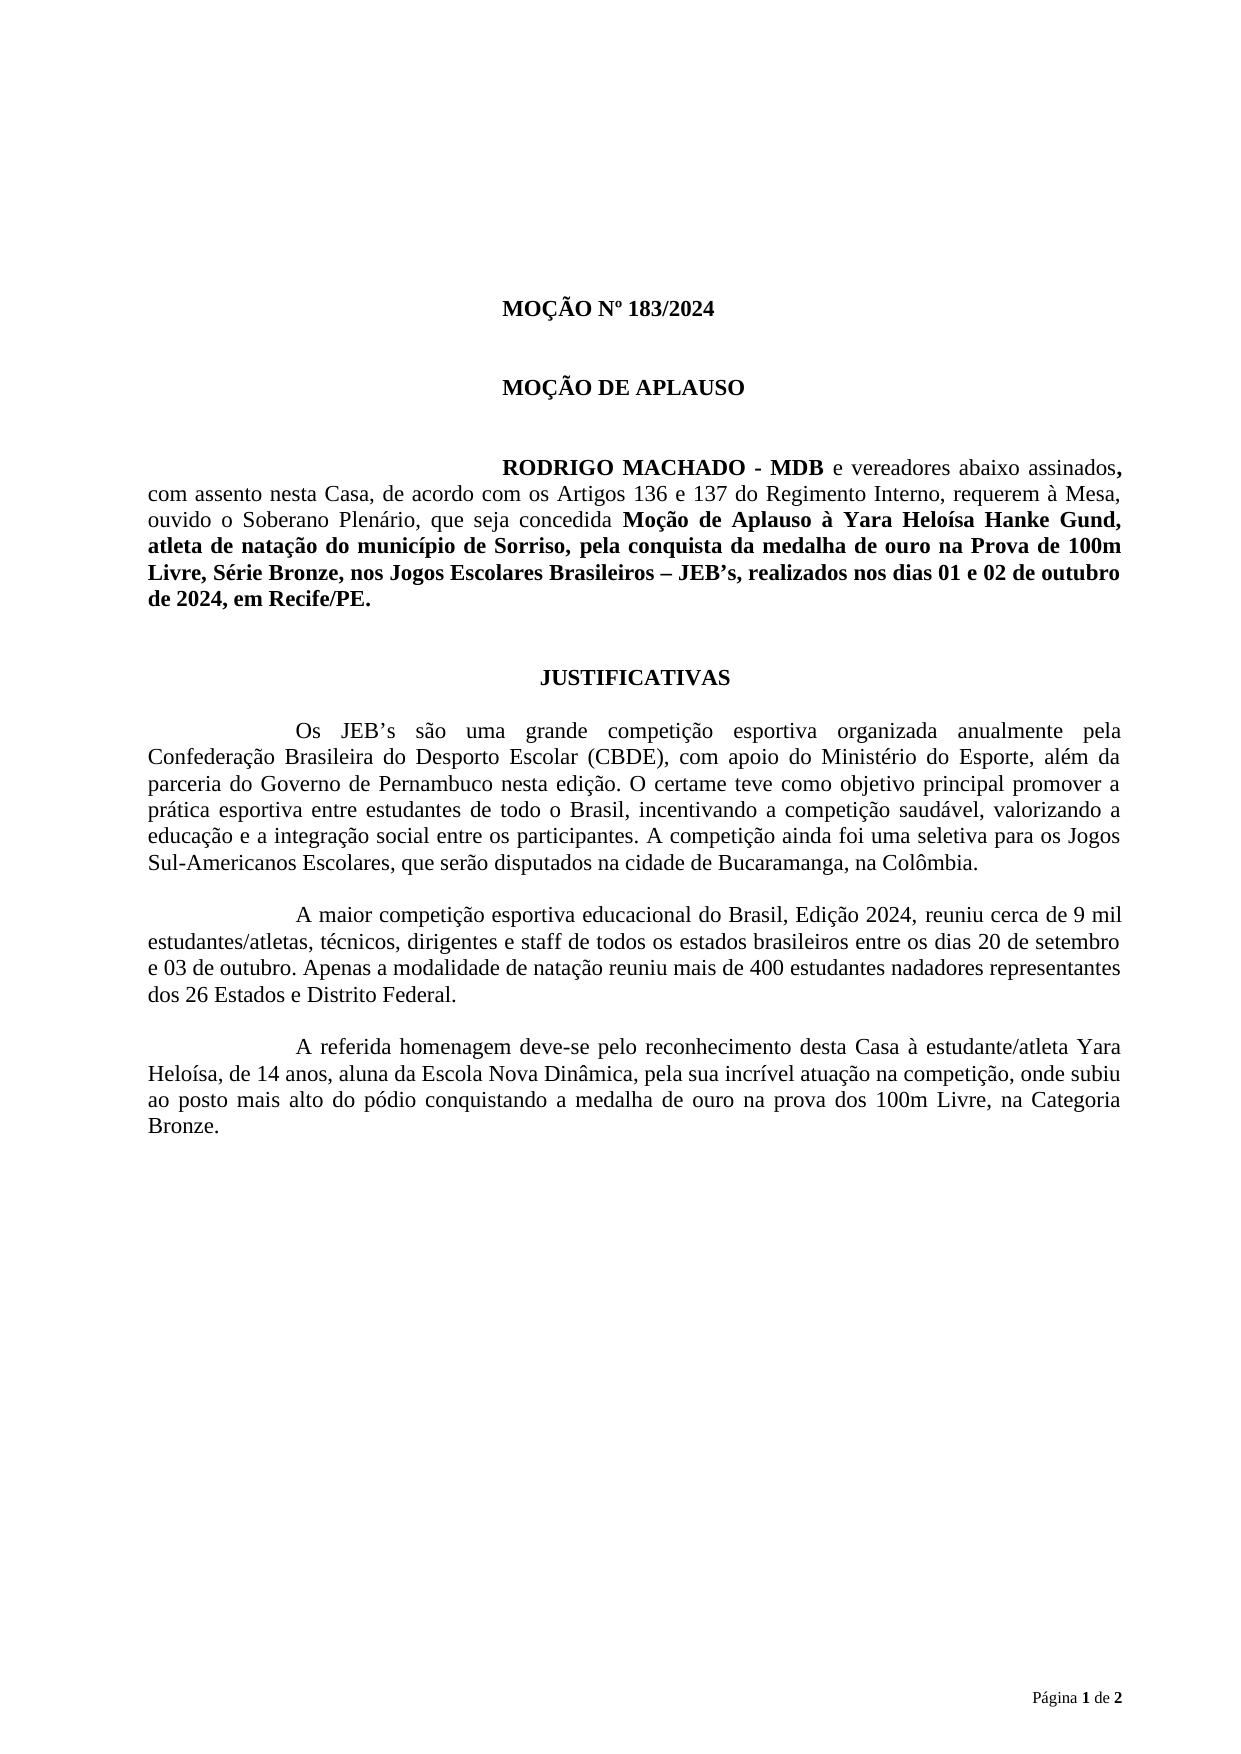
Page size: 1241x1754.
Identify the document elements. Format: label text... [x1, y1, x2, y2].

text RODRIGO MACHADO - MDB e vereadores abaixo assinados, com assento nesta Casa, de acordo com os Artigos 136 e 137 do Regimento Interno, requerem à Mesa, ouvido o Soberano Plenário, que seja concedida Moção de Aplauso à Yara Heloísa Hanke Gund, atleta de natação do município de Sorriso, pela conquista da medalha de ouro na Prova de 100m Livre, Série Bronze, nos Jogos Escolares Brasileiros – JEB’s, realizados nos dias 01 e 02 de outubro de 2024, em Recife/PE. [148, 453, 1122, 612]
text A maior competição esportiva educacional do Brasil, Edição 2024, reuniu cerca de 9 mil estudantes/atletas, técnicos, dirigentes e staff de todos os estados brasileiros entre os dias 20 de setembro e 03 de outubro. Apenas a modalidade de natação reuniu mais de 400 estudantes nadadores representantes dos 26 Estados e Distrito Federal. [148, 902, 1122, 1007]
text A referida homenagem deve-se pelo reconhecimento desta Casa à estudante/atleta Yara Heloísa, de 14 anos, aluna da Escola Nova Dinâmica, pela sua incrível atuação na competição, onde subiu ao posto mais alto do pódio conquistando a medalha de ouro na prova dos 100m Livre, na Categoria Bronze. [148, 1033, 1122, 1139]
text JUSTIFICATIVAS [148, 664, 1122, 691]
title MOÇÃO DE APLAUSO [148, 374, 1122, 401]
text Os JEB’s são uma grande competição esportiva organizada anualmente pela Confederação Brasileira do Desporto Escolar (CBDE), com apoio do Ministério do Esporte, além da parceria do Governo de Pernambuco nesta edição. O certame teve como objetivo principal promover a prática esportiva entre estudantes de todo o Brasil, incentivando a competição saudável, valorizando a educação e a integração social entre os participantes. A competição ainda foi uma seletiva para os Jogos Sul-Americanos Escolares, que serão disputados na cidade de Bucaramanga, na Colômbia. [148, 717, 1122, 875]
title MOÇÃO Nº 183/2024 [148, 295, 1122, 322]
